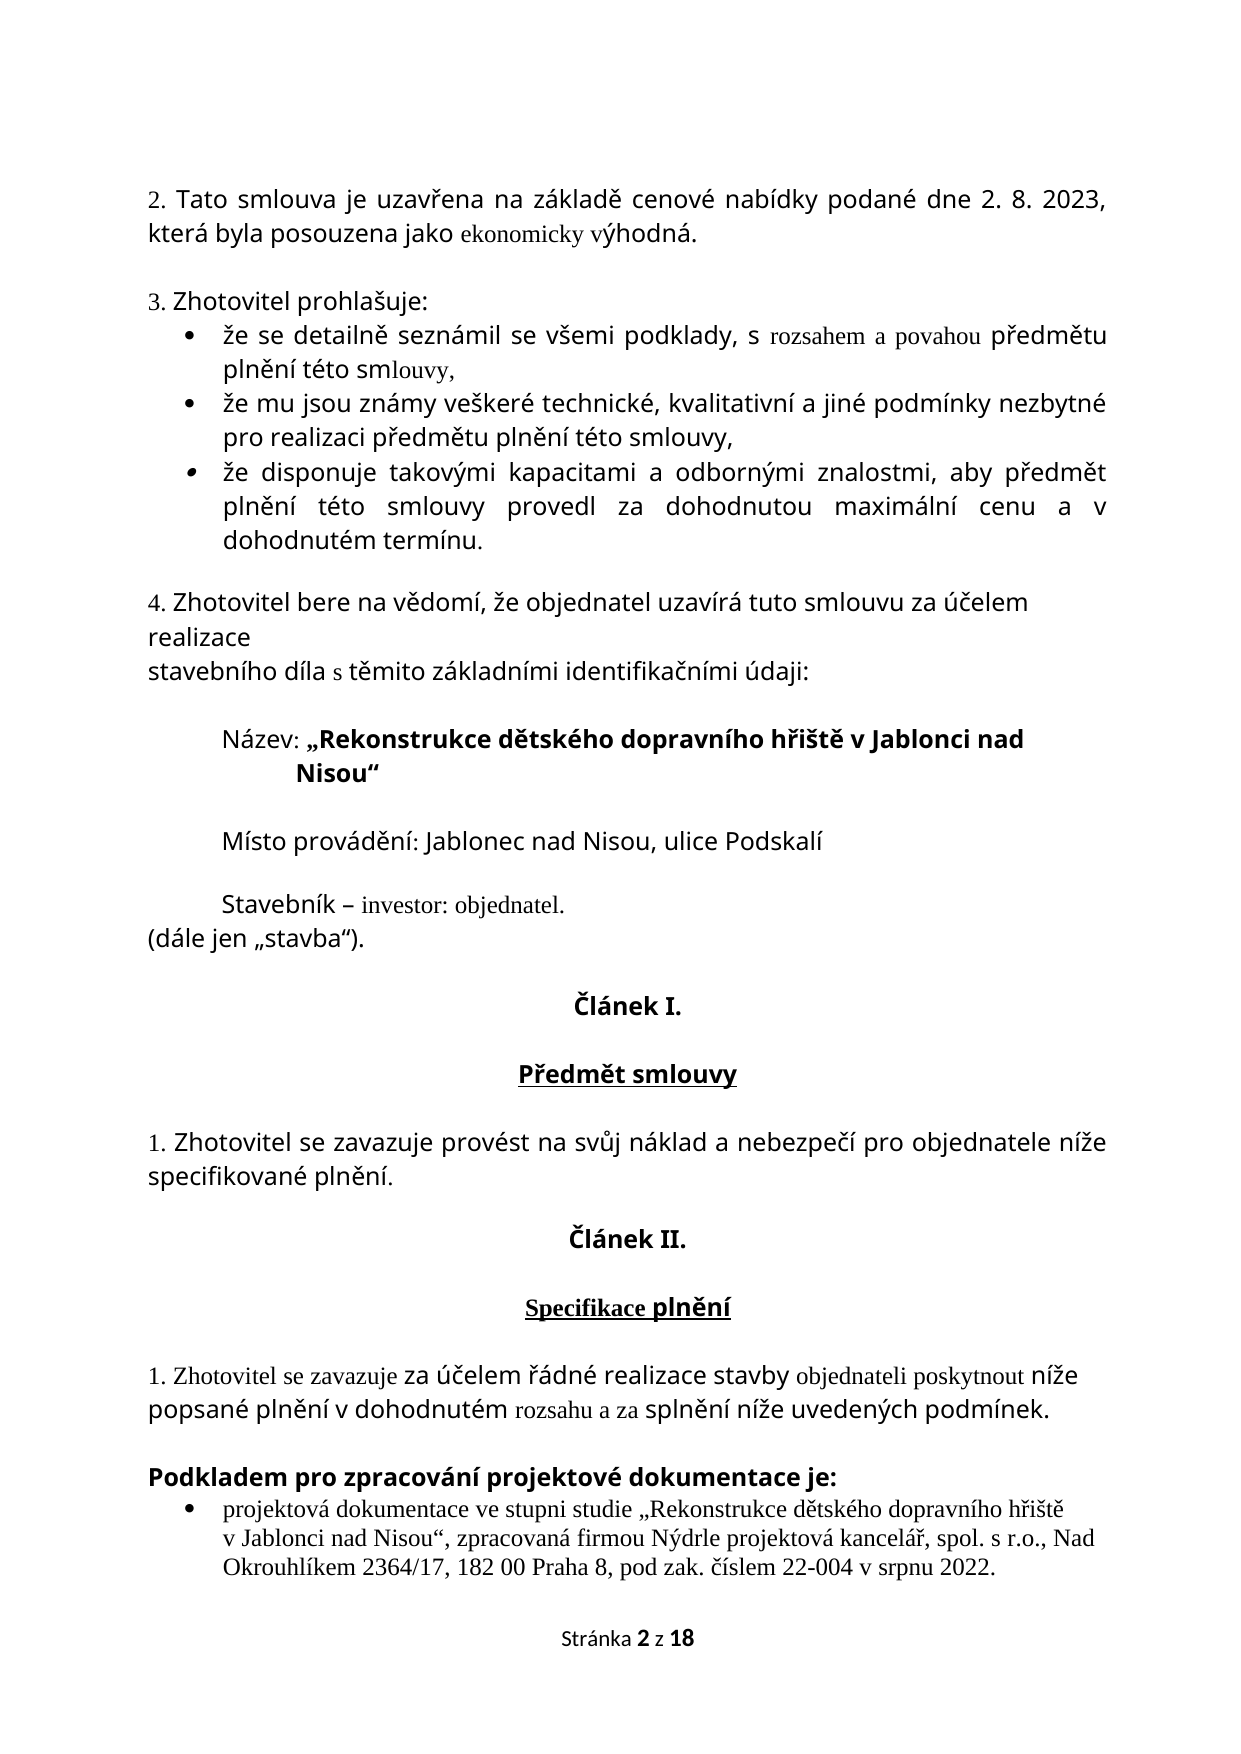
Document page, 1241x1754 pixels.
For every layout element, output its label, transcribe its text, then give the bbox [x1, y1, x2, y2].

list že se detailně seznámil se všemi podklady, s rozsahem a povahou předmětu plnění této smlouvy, [185, 318, 1107, 386]
text Místo provádění: Jablonec nad Nisou, ulice Podskalí [148, 823, 1107, 858]
list že disponuje takovými kapacitami a odbornými znalostmi, aby předmět plnění této smlouvy provedl za dohodnutou maximální cenu a v dohodnutém termínu. [185, 454, 1107, 556]
text Předmět smlouvy [148, 1057, 1107, 1091]
text stavebního díla s těmito základními identifikačními údaji: [148, 653, 1107, 687]
text 1. Zhotovitel se zavazuje za účelem řádné realizace stavby objednateli poskytnout níže popsané plnění v dohodnutém rozsahu a za splnění níže uvedených podmínek. [148, 1358, 1107, 1426]
text (dále jen „stavba“). [148, 920, 1107, 954]
text 2. Tato smlouva je uzavřena na základě cenové nabídky podané dne 2. 8. 2023, která byla posouzena jako ekonomicky výhodná. [148, 182, 1107, 250]
list že mu jsou známy veškeré technické, kvalitativní a jiné podmínky nezbytné pro realizaci předmětu plnění této smlouvy, [185, 386, 1107, 454]
list projektová dokumentace ve stupni studie „Rekonstrukce dětského dopravního hřiště v Jablonci nad Nisou“, zpracovaná firmou Nýdrle projektová kancelář, spol. s r.o., Nad Okrouhlíkem 2364/17, 182 00 Praha 8, pod zak. číslem 22-004 v srpnu 2022. [185, 1494, 1107, 1580]
text Článek II. [148, 1222, 1107, 1256]
text 1. Zhotovitel se zavazuje provést na svůj náklad a nebezpečí pro objednatele níže specifikované plnění. [148, 1125, 1107, 1193]
text Specifikace plnění [148, 1290, 1107, 1324]
text Podkladem pro zpracování projektové dokumentace je: [148, 1460, 1107, 1494]
text Název: „Rekonstrukce dětského dopravního hřiště v Jablonci nad Nisou“ [221, 721, 1107, 789]
text 3. Zhotovitel prohlašuje: [148, 284, 1107, 318]
text Článek I. [148, 988, 1107, 1023]
text Stavebník – investor: objednatel. [148, 886, 1107, 920]
text 4. Zhotovitel bere na vědomí, že objednatel uzavírá tuto smlouvu za účelem realizace [148, 585, 1107, 653]
